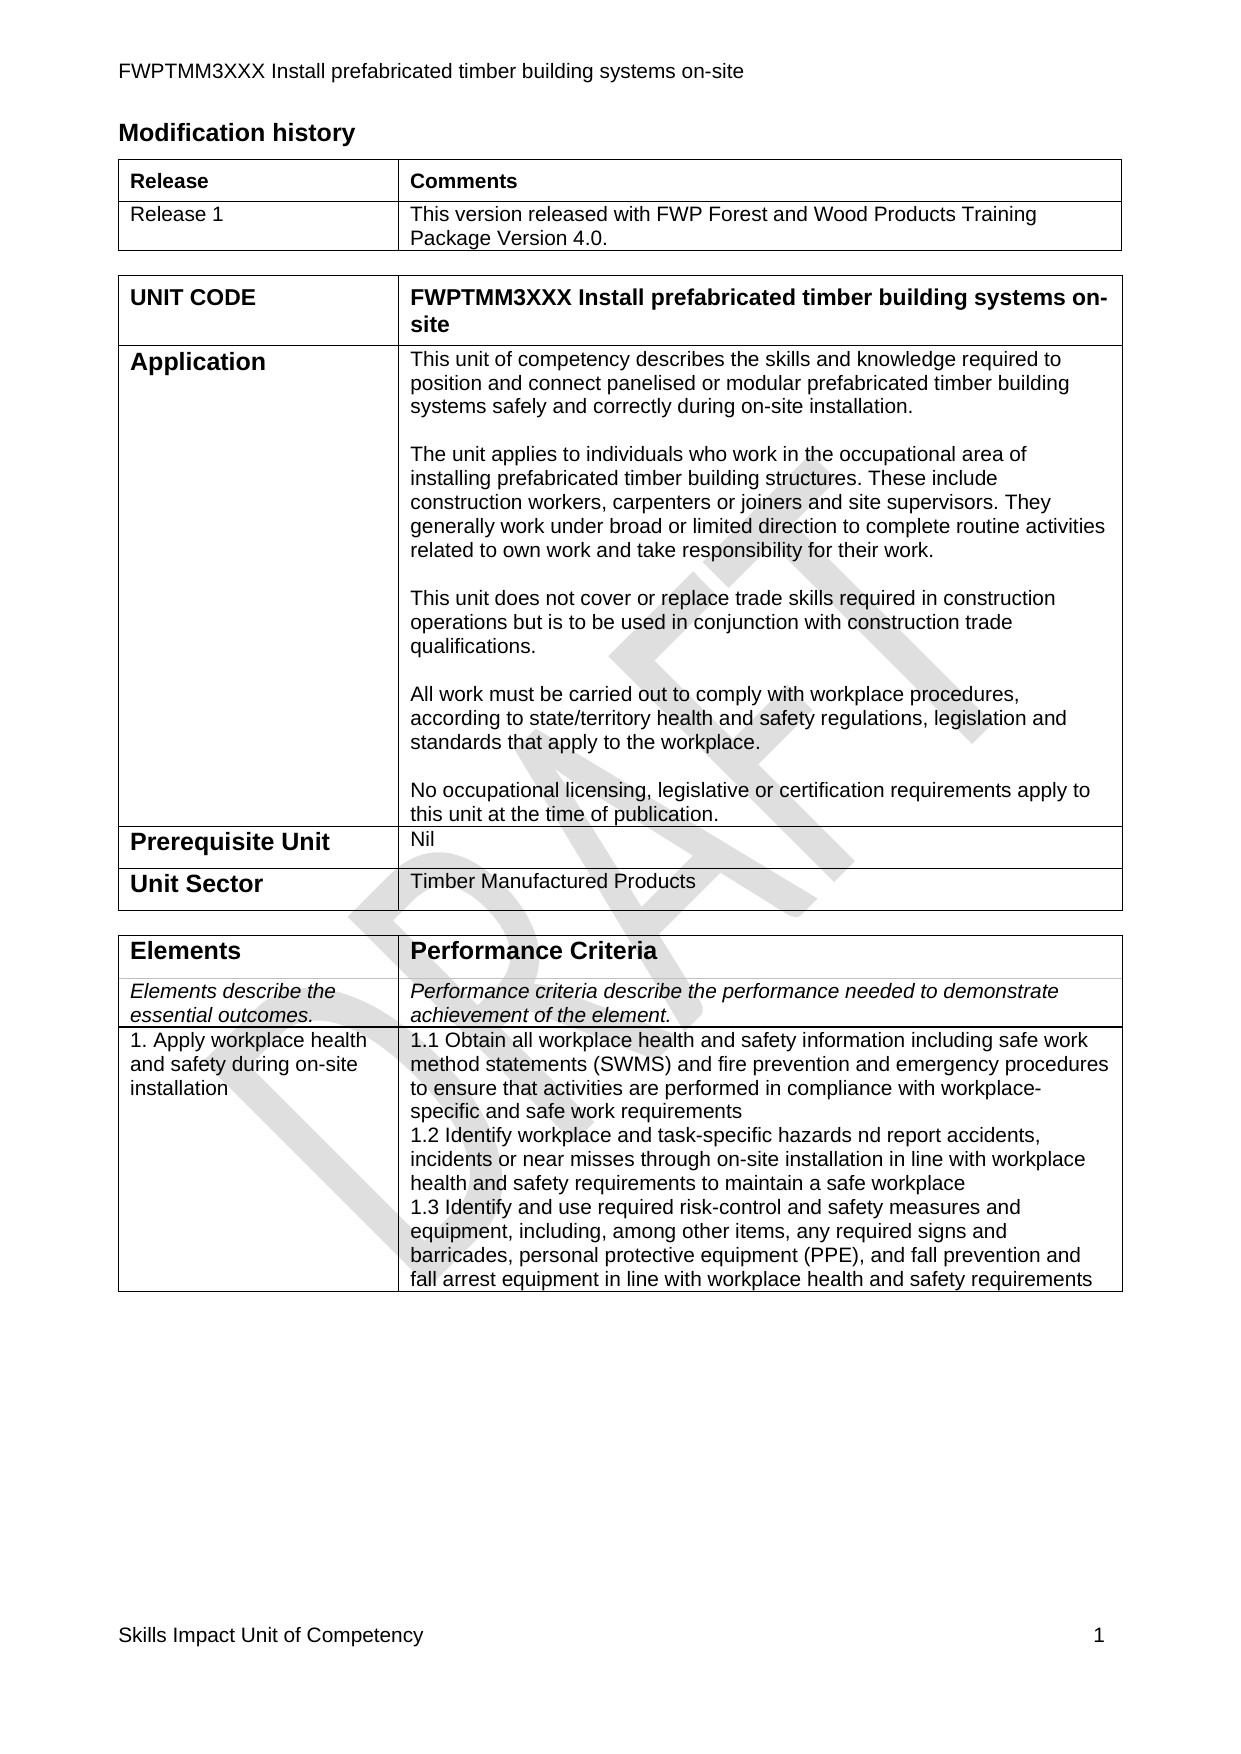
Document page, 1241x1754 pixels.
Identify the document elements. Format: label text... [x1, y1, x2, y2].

table_cell Application [119, 346, 398, 826]
subtitle Modification history [118, 118, 1122, 147]
table_cell Nil [399, 827, 1122, 868]
table_cell Unit Sector [119, 869, 398, 910]
table_cell Timber Manufactured Products [399, 869, 1122, 910]
table_header UNIT CODE [119, 276, 398, 345]
table_cell 1. Apply workplace health and safety during on-site installation [119, 1028, 398, 1291]
table_header Comments [399, 160, 1121, 201]
table_cell This unit of competency describes the skills and knowledge required to position and connect panelised or modular prefabricated timber building systems safely and correctly during on-site installation. The unit applies to individuals who work in the occupational area of installing prefabricated timber building structures. These include construction workers, carpenters or joiners and site supervisors. They generally work under broad or limited direction to complete routine activities related to own work and take responsibility for their work. This unit does not cover or replace trade skills required in construction operations but is to be used in conjunction with construction trade qualifications. All work must be carried out to comply with workplace procedures, according to state/territory health and safety regulations, legislation and standards that apply to the workplace. No occupational licensing, legislative or certification requirements apply to this unit at the time of publication. [399, 346, 1122, 826]
table_header Elements [119, 936, 398, 977]
table_header Performance Criteria [399, 936, 1122, 977]
table_cell Elements describe the essential outcomes. [119, 979, 398, 1026]
table_header FWPTMM3XXX Install prefabricated timber building systems on-site [399, 276, 1122, 345]
table_header Release [119, 160, 398, 201]
table_cell Performance criteria describe the performance needed to demonstrate achievement of the element. [399, 979, 1122, 1026]
table_cell 1.1 Obtain all workplace health and safety information including safe work method statements (SWMS) and fire prevention and emergency procedures to ensure that activities are performed in compliance with workplace-specific and safe work requirements 1.2 Identify workplace and task-specific hazards nd report accidents, incidents or near misses through on-site installation in line with workplace health and safety requirements to maintain a safe workplace 1.3 Identify and use required risk-control and safety measures and equipment, including, among other items, any required signs and barricades, personal protective equipment (PPE), and fall prevention and fall arrest equipment in line with workplace health and safety requirements [399, 1028, 1122, 1291]
table_cell Release 1 [119, 202, 398, 250]
table_cell This version released with FWP Forest and Wood Products Training Package Version 4.0. [399, 202, 1121, 250]
table_cell Prerequisite Unit [119, 827, 398, 868]
